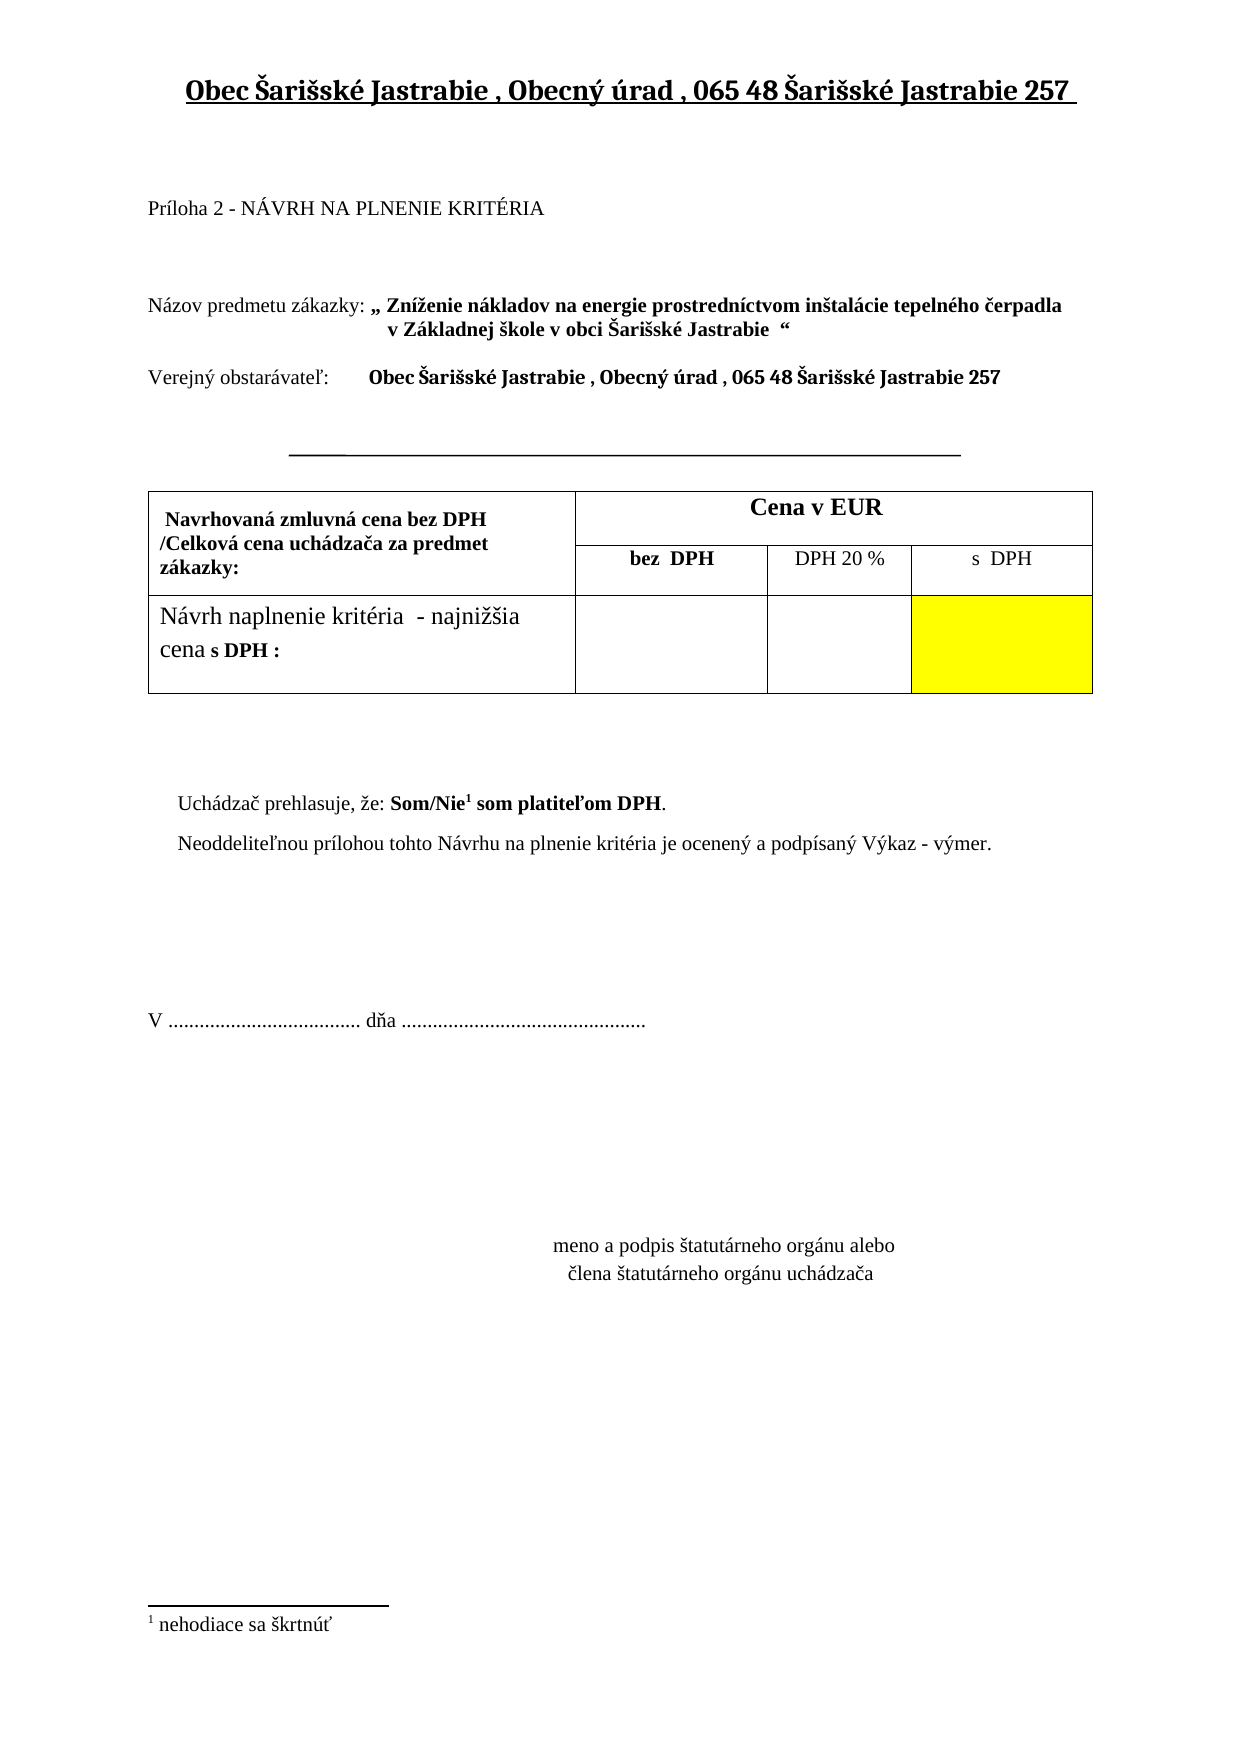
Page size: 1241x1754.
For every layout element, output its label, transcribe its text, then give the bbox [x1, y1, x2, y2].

text Príloha 2 - NÁVRH NA PLNENIE KRITÉRIA [148, 196, 1107, 220]
table_header Navrhovaná zmluvná cena bez DPH /Celková cena uchádzača za predmet zákazky: [149, 492, 575, 595]
text meno a podpis štatutárneho orgánu alebo člena štatutárneho orgánu uchádzača [148, 1202, 1107, 1285]
table_cell [768, 596, 911, 693]
table_cell Návrh naplnenie kritéria - najnižšia cena s DPH : [149, 596, 575, 693]
text Verejný obstarávateľ: Obec Šarišské Jastrabie , Obecný úrad , 065 48 Šarišské Jastrabie 257 [148, 365, 1107, 389]
text Uchádzač prehlasuje, že: Som/Nie som platiteľom DPH. [177, 791, 1107, 815]
text Neoddeliteľnou prílohou tohto Návrhu na plnenie kritéria je ocenený a podpísaný Výkaz - výmer. [177, 831, 1107, 855]
text v Základnej škole v obci Šarišské Jastrabie “ [148, 317, 1107, 341]
table_cell s DPH [912, 546, 1092, 595]
text V ..................................... dňa ............................................... [148, 1008, 1107, 1032]
table_cell [576, 596, 767, 693]
table_cell DPH 20 % [768, 546, 911, 595]
table_header Cena v EUR [576, 492, 1092, 545]
text Názov predmetu zákazky: „ Zníženie nákladov na energie prostredníctvom inštalácie tepelného čerpadla [148, 293, 1107, 317]
table_cell bez DPH [576, 546, 767, 595]
table_cell [912, 596, 1092, 693]
